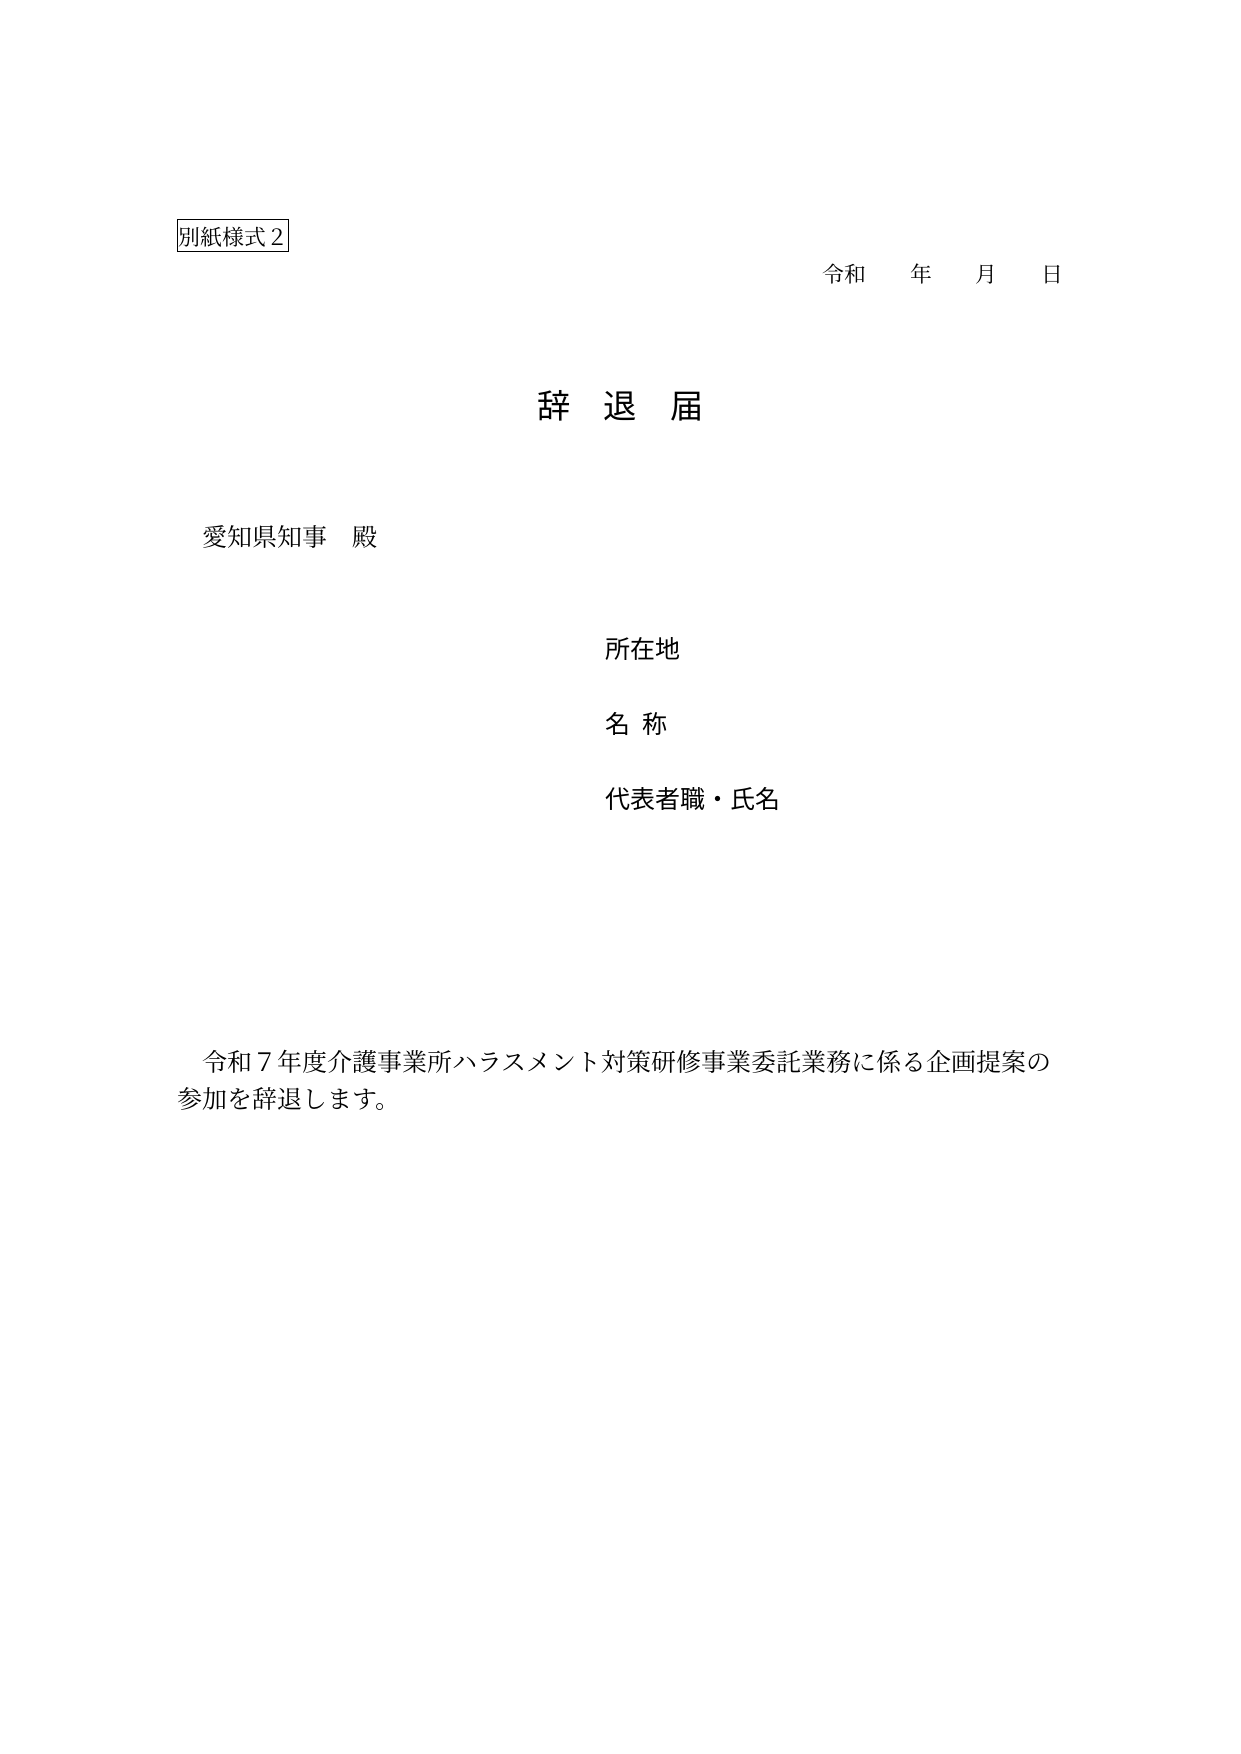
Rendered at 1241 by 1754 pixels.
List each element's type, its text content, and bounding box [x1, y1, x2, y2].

text 代表者職・氏名 [177, 779, 1063, 817]
text 令和７年度介護事業所ハラスメント対策研修事業委託業務に係る企画提案の参加を辞退します。 [177, 1042, 1063, 1117]
text 令和 年 月 日 [177, 254, 1063, 292]
text 愛知県知事 殿 [177, 517, 1063, 554]
text 名称 [177, 704, 1063, 742]
text 別紙様式２ [177, 217, 1063, 254]
text 所在地 [177, 629, 1063, 667]
text 辞 退 届 [177, 367, 1063, 442]
